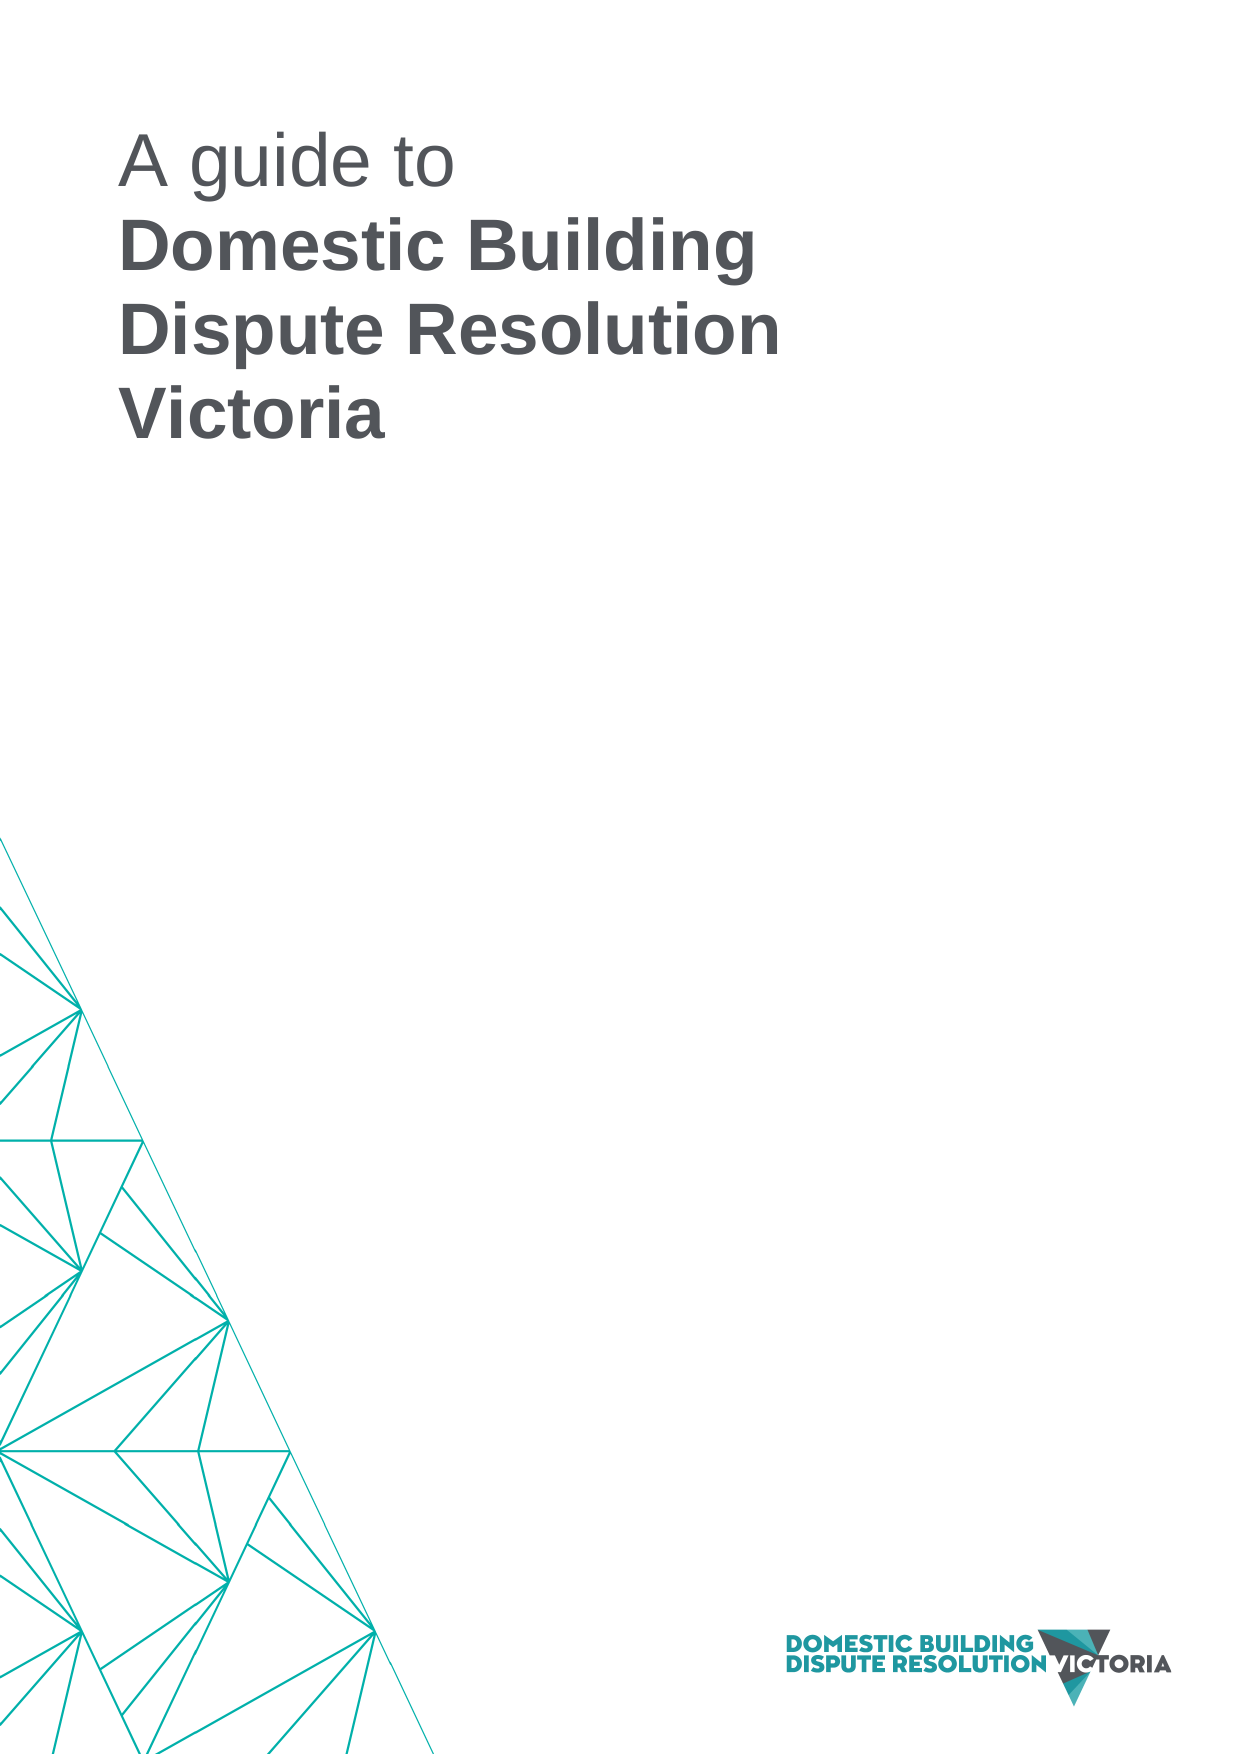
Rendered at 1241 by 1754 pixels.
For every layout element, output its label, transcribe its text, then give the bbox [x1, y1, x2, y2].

picture [0, 837, 1172, 1754]
text A guide to Domestic Building Dispute Resolution Victoria [118, 116, 784, 453]
